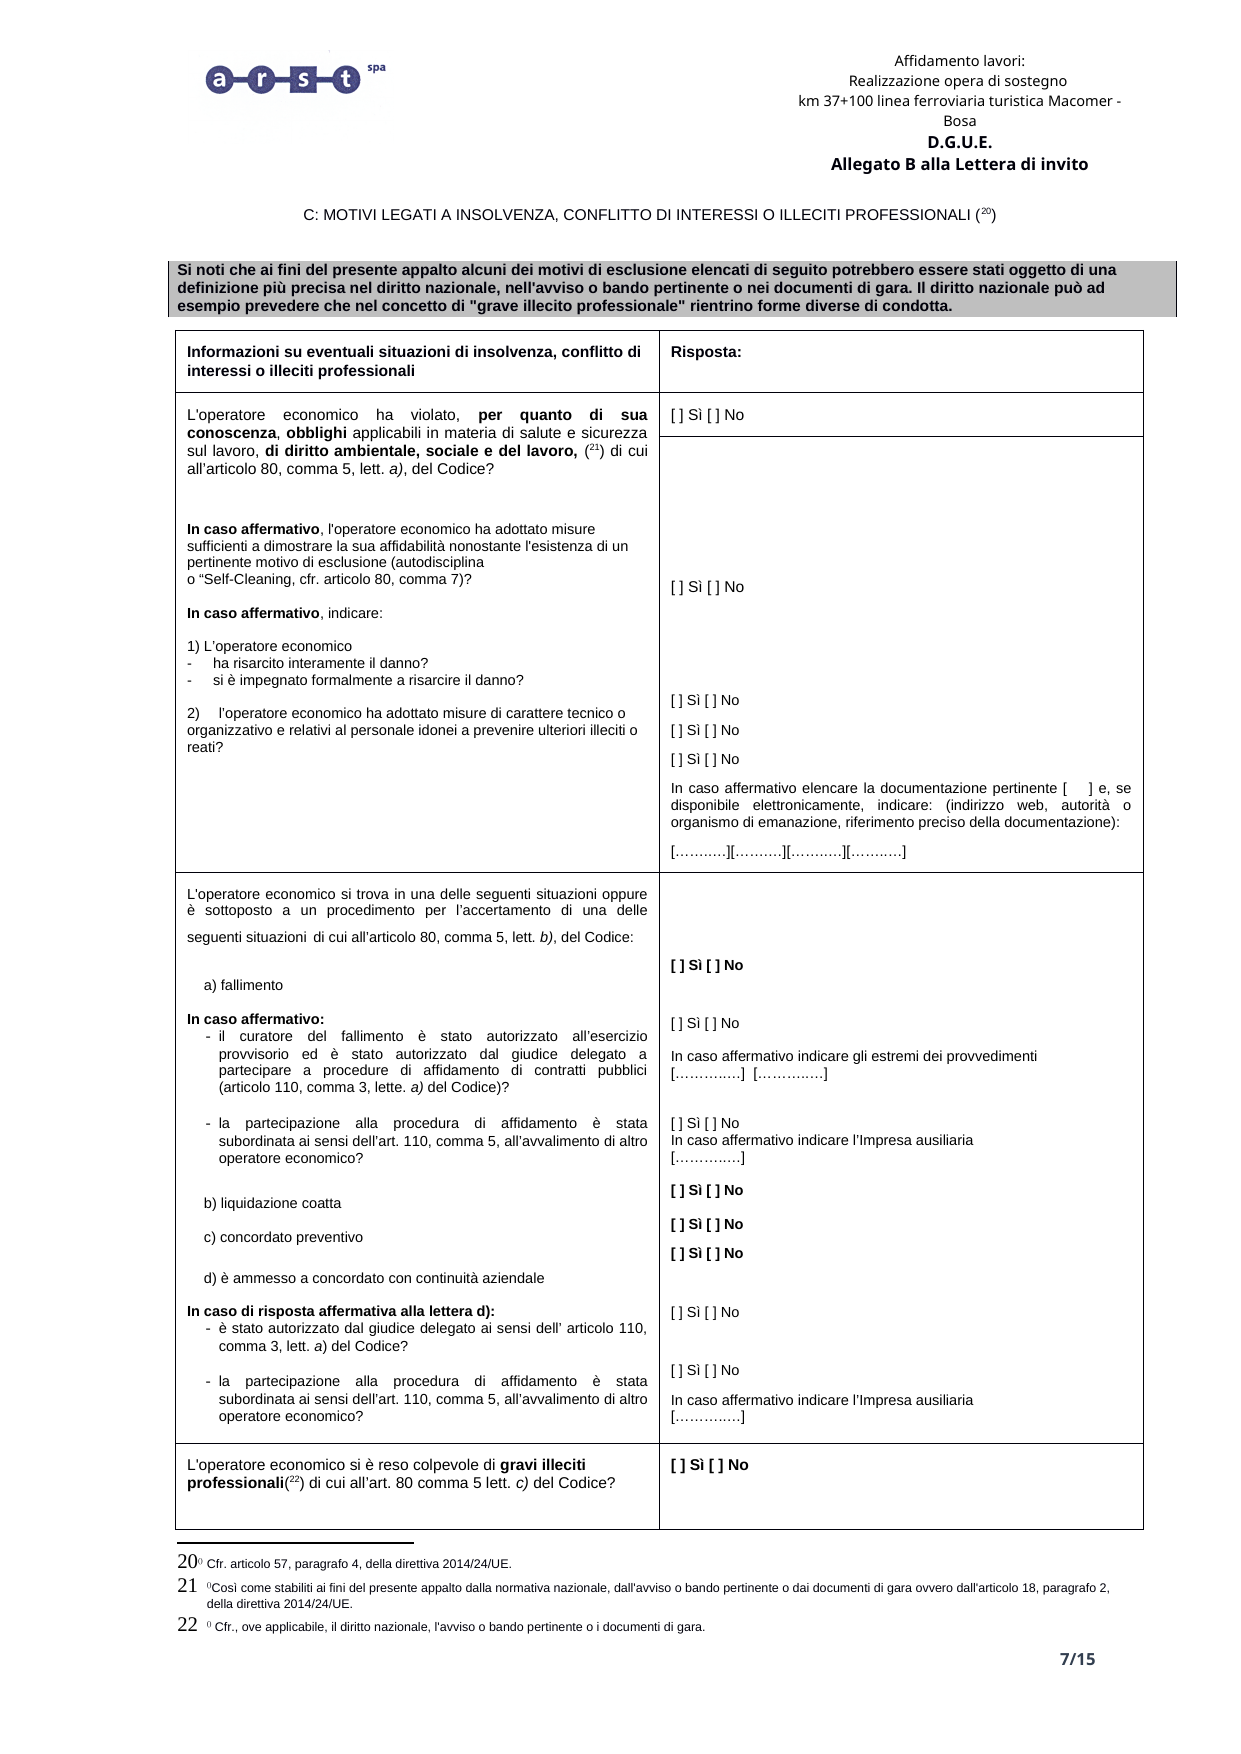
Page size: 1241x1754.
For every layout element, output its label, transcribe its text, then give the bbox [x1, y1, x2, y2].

table_header Informazioni su eventuali situazioni di insolvenza, conflitto di interessi o illeciti professionali [176, 331, 659, 392]
table_header Risposta: [660, 331, 1143, 392]
table_cell [ ] Sì [ ] No [ ] Sì [ ] No In caso affermativo indicare gli estremi dei provvedimenti [………..…] [………..…] [ ] Sì [ ] No In caso affermativo indicare l’Impresa ausiliaria [………..…] [ ] Sì [ ] No [ ] Sì [ ] No [ ] Sì [ ] No [ ] Sì [ ] No [ ] Sì [ ] No In caso affermativo indicare l’Impresa ausiliaria [………..…] [660, 873, 1143, 1442]
table_cell [ ] Sì [ ] No [………………] [660, 1444, 1143, 1529]
text Si noti che ai fini del presente appalto alcuni dei motivi di esclusione elencati di seguito potrebbero essere stati oggetto di una definizione più precisa nel diritto nazionale, nell'avviso o bando pertinente o nei documenti di gara. Il diritto nazionale può ad esempio prevedere che nel concetto di "grave illecito professionale" rientrino forme diverse di condotta. [169, 261, 1176, 317]
table_cell L'operatore economico ha violato, per quanto di sua conoscenza, obblighi applicabili in materia di salute e sicurezza sul lavoro, di diritto ambientale, sociale e del lavoro, () di cui all’articolo 80, comma 5, lett. a), del Codice? In caso affermativo, l'operatore economico ha adottato misure sufficienti a dimostrare la sua affidabilità nonostante l'esistenza di un pertinente motivo di esclusione (autodisciplina o “Self-Cleaning, cfr. articolo 80, comma 7)? In caso affermativo, indicare: 1) L’operatore economico - ha risarcito interamente il danno? - si è impegnato formalmente a risarcire il danno? 2) l’operatore economico ha adottato misure di carattere tecnico o organizzativo e relativi al personale idonei a prevenire ulteriori illeciti o reati? [176, 393, 659, 872]
table_cell [ ] Sì [ ] No [ ] Sì [ ] No [ ] Sì [ ] No [ ] Sì [ ] No In caso affermativo elencare la documentazione pertinente [ ] e, se disponibile elettronicamente, indicare: (indirizzo web, autorità o organismo di emanazione, riferimento preciso della documentazione): [……..…][…….…][……..…][……..…] [660, 437, 1143, 872]
table_cell [ ] Sì [ ] No [660, 393, 1143, 436]
table_cell L'operatore economico si trova in una delle seguenti situazioni oppure è sottoposto a un procedimento per l’accertamento di una delle seguenti situazioni di cui all’articolo 80, comma 5, lett. b), del Codice: a) fallimento In caso affermativo: il curatore del fallimento è stato autorizzato all’esercizio provvisorio ed è stato autorizzato dal giudice delegato a partecipare a procedure di affidamento di contratti pubblici (articolo 110, comma 3, lette. a) del Codice)? la partecipazione alla procedura di affidamento è stata subordinata ai sensi dell’art. 110, comma 5, all’avvalimento di altro operatore economico? b) liquidazione coatta c) concordato preventivo d) è ammesso a concordato con continuità aziendale In caso di risposta affermativa alla lettera d): è stato autorizzato dal giudice delegato ai sensi dell’ articolo 110, comma 3, lett. a) del Codice? la partecipazione alla procedura di affidamento è stata subordinata ai sensi dell’art. 110, comma 5, all’avvalimento di altro operatore economico? [176, 873, 659, 1442]
picture [188, 50, 394, 144]
text C: MOTIVI LEGATI A INSOLVENZA, CONFLITTO DI INTERESSI O ILLECITI PROFESSIONALI () [177, 206, 1122, 223]
